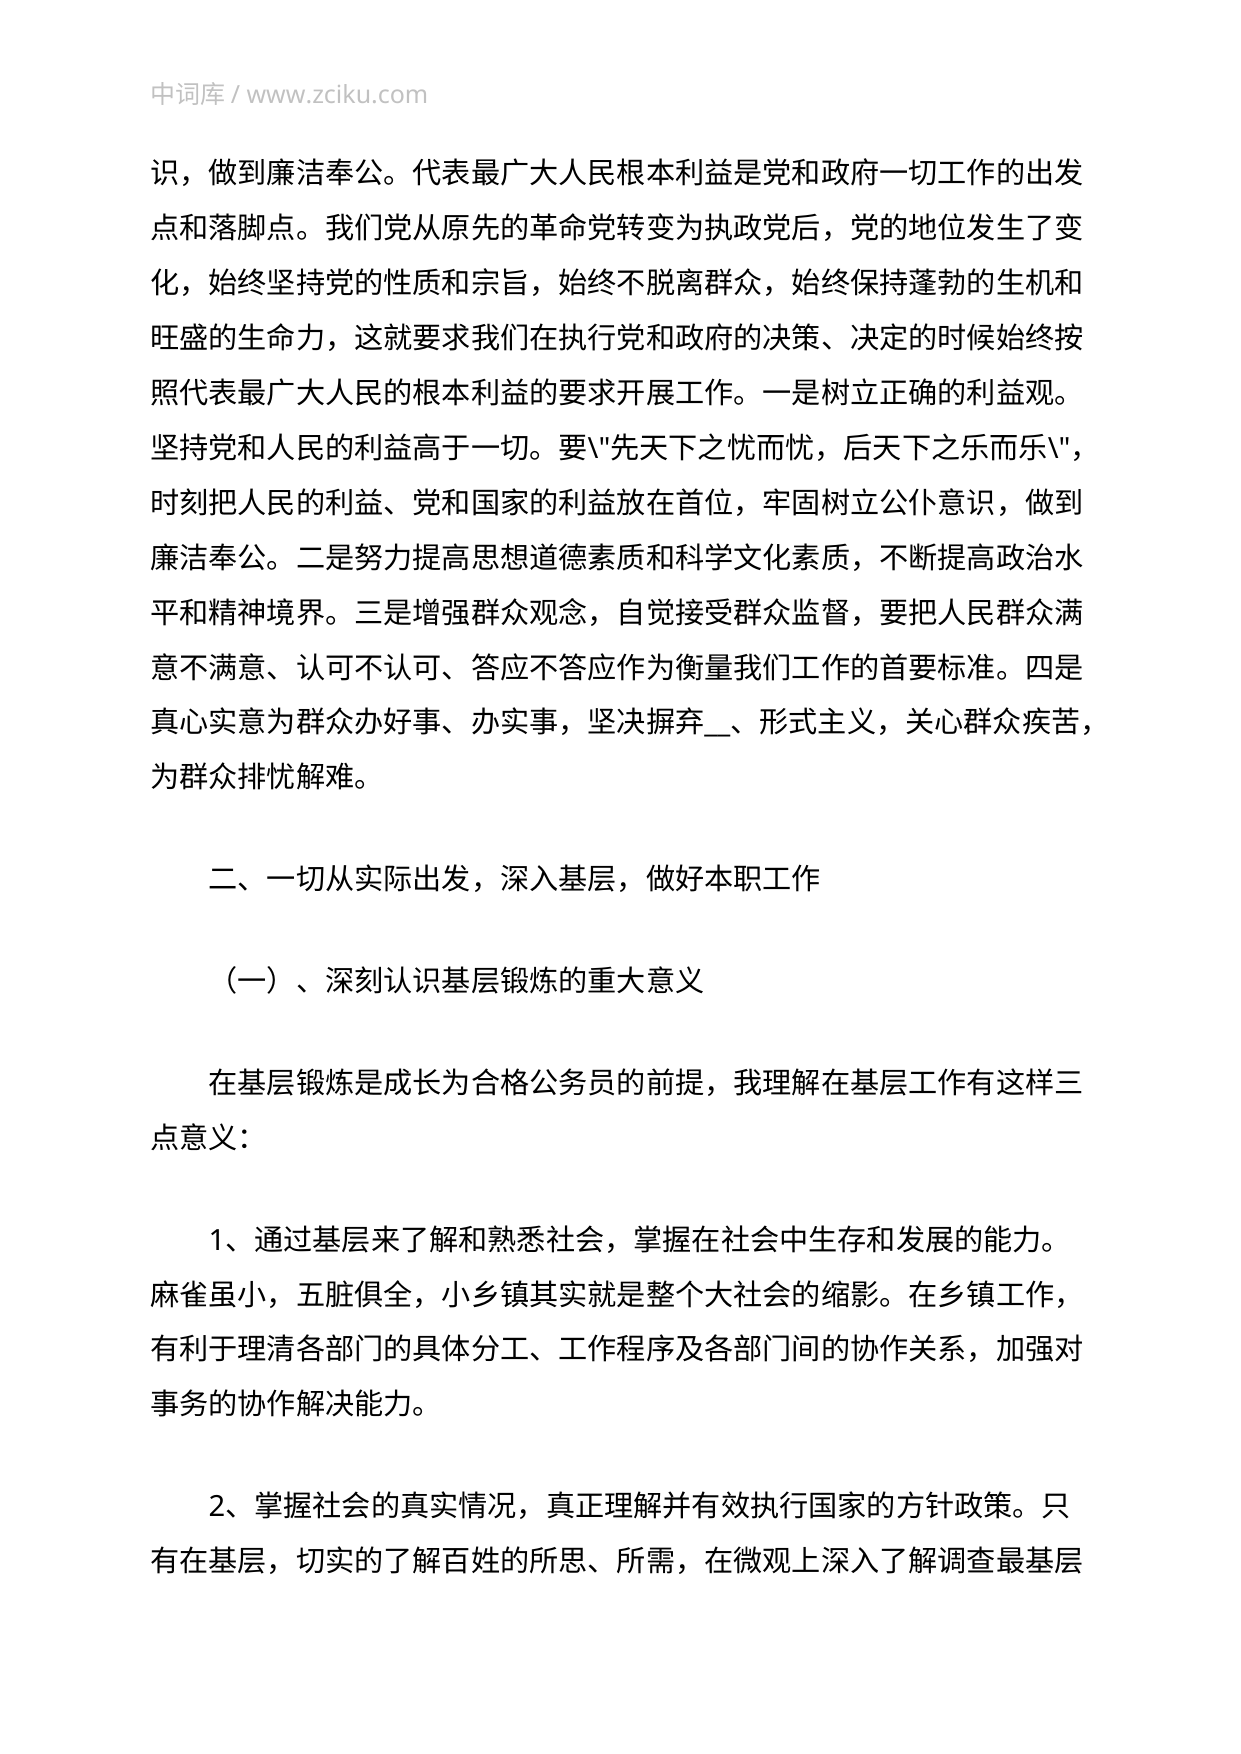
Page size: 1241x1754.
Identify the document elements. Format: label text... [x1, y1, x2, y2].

text 1、通过基层来了解和熟悉社会，掌握在社会中生存和发展的能力。麻雀虽小，五脏俱全，小乡镇其实就是整个大社会的缩影。在乡镇工作，有利于理清各部门的具体分工、工作程序及各部门间的协作关系，加强对事务的协作解决能力。 [150, 1216, 1090, 1423]
text 在基层锻炼是成长为合格公务员的前提，我理解在基层工作有这样三点意义： [150, 1059, 1090, 1157]
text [150, 1483, 1090, 1580]
text （一）、深刻认识基层锻炼的重大意义 [150, 958, 1090, 1000]
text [150, 150, 1090, 796]
text 二、一切从实际出发，深入基层，做好本职工作 [150, 856, 1090, 898]
